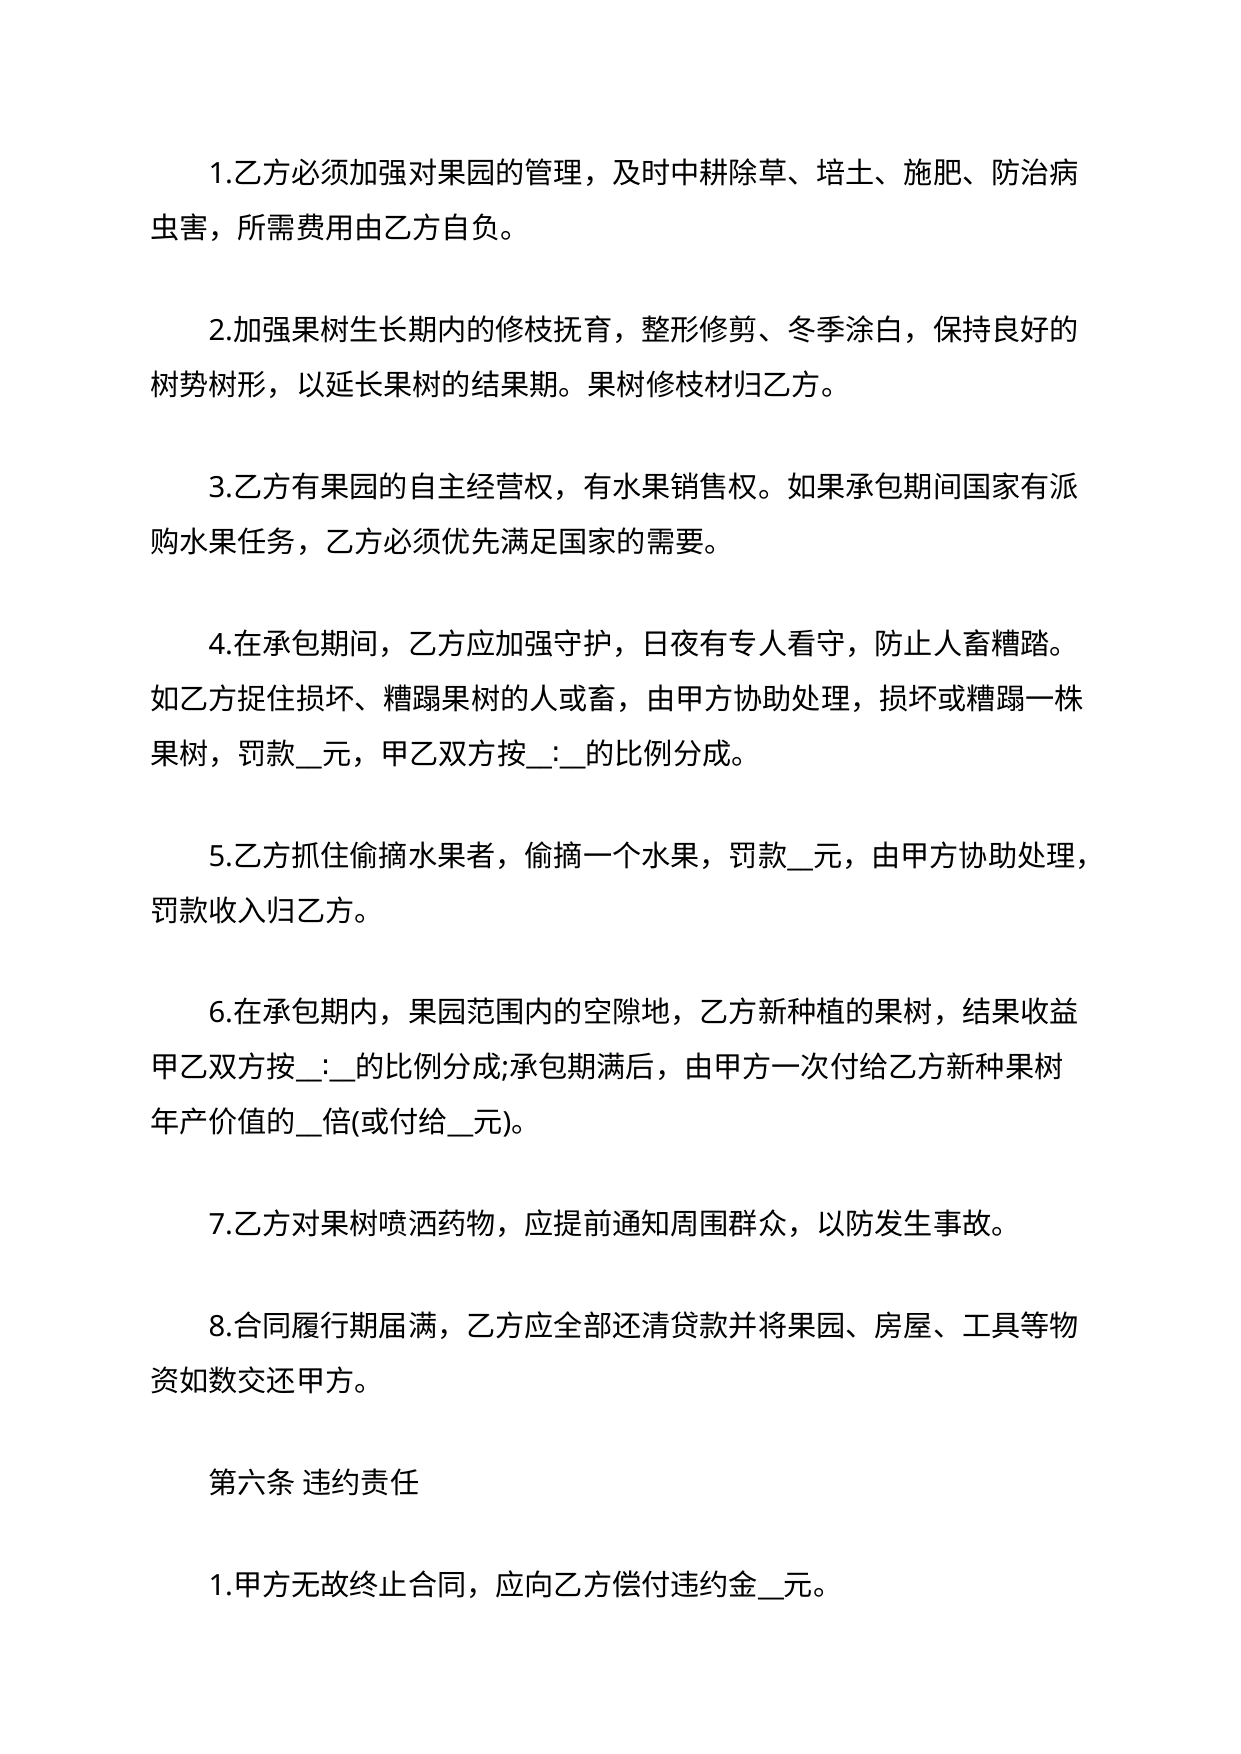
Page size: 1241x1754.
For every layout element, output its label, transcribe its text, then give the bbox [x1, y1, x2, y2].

text 1.甲方无故终止合同，应向乙方偿付违约金__元。 [150, 1561, 1090, 1604]
text 3.乙方有果园的自主经营权，有水果销售权。如果承包期间国家有派购水果任务，乙方必须优先满足国家的需要。 [150, 463, 1090, 561]
text 第六条 违约责任 [150, 1460, 1090, 1502]
text 2.加强果树生长期内的修枝抚育，整形修剪、冬季涂白，保持良好的树势树形，以延长果树的结果期。果树修枝材归乙方。 [150, 307, 1090, 404]
text 5.乙方抓住偷摘水果者，偷摘一个水果，罚款__元，由甲方协助处理，罚款收入归乙方。 [150, 832, 1090, 929]
text 4.在承包期间，乙方应加强守护，日夜有专人看守，防止人畜糟踏。如乙方捉住损坏、糟蹋果树的人或畜，由甲方协助处理，损坏或糟蹋一株果树，罚款__元，甲乙双方按__∶__的比例分成。 [150, 620, 1090, 773]
text 8.合同履行期届满，乙方应全部还清贷款并将果园、房屋、工具等物资如数交还甲方。 [150, 1303, 1090, 1400]
text 1.乙方必须加强对果园的管理，及时中耕除草、培土、施肥、防治病虫害，所需费用由乙方自负。 [150, 150, 1090, 247]
text 6.在承包期内，果园范围内的空隙地，乙方新种植的果树，结果收益甲乙双方按__∶__的比例分成;承包期满后，由甲方一次付给乙方新种果树年产价值的__倍(或付给__元)。 [150, 989, 1090, 1141]
text 7.乙方对果树喷洒药物，应提前通知周围群众，以防发生事故。 [150, 1201, 1090, 1243]
